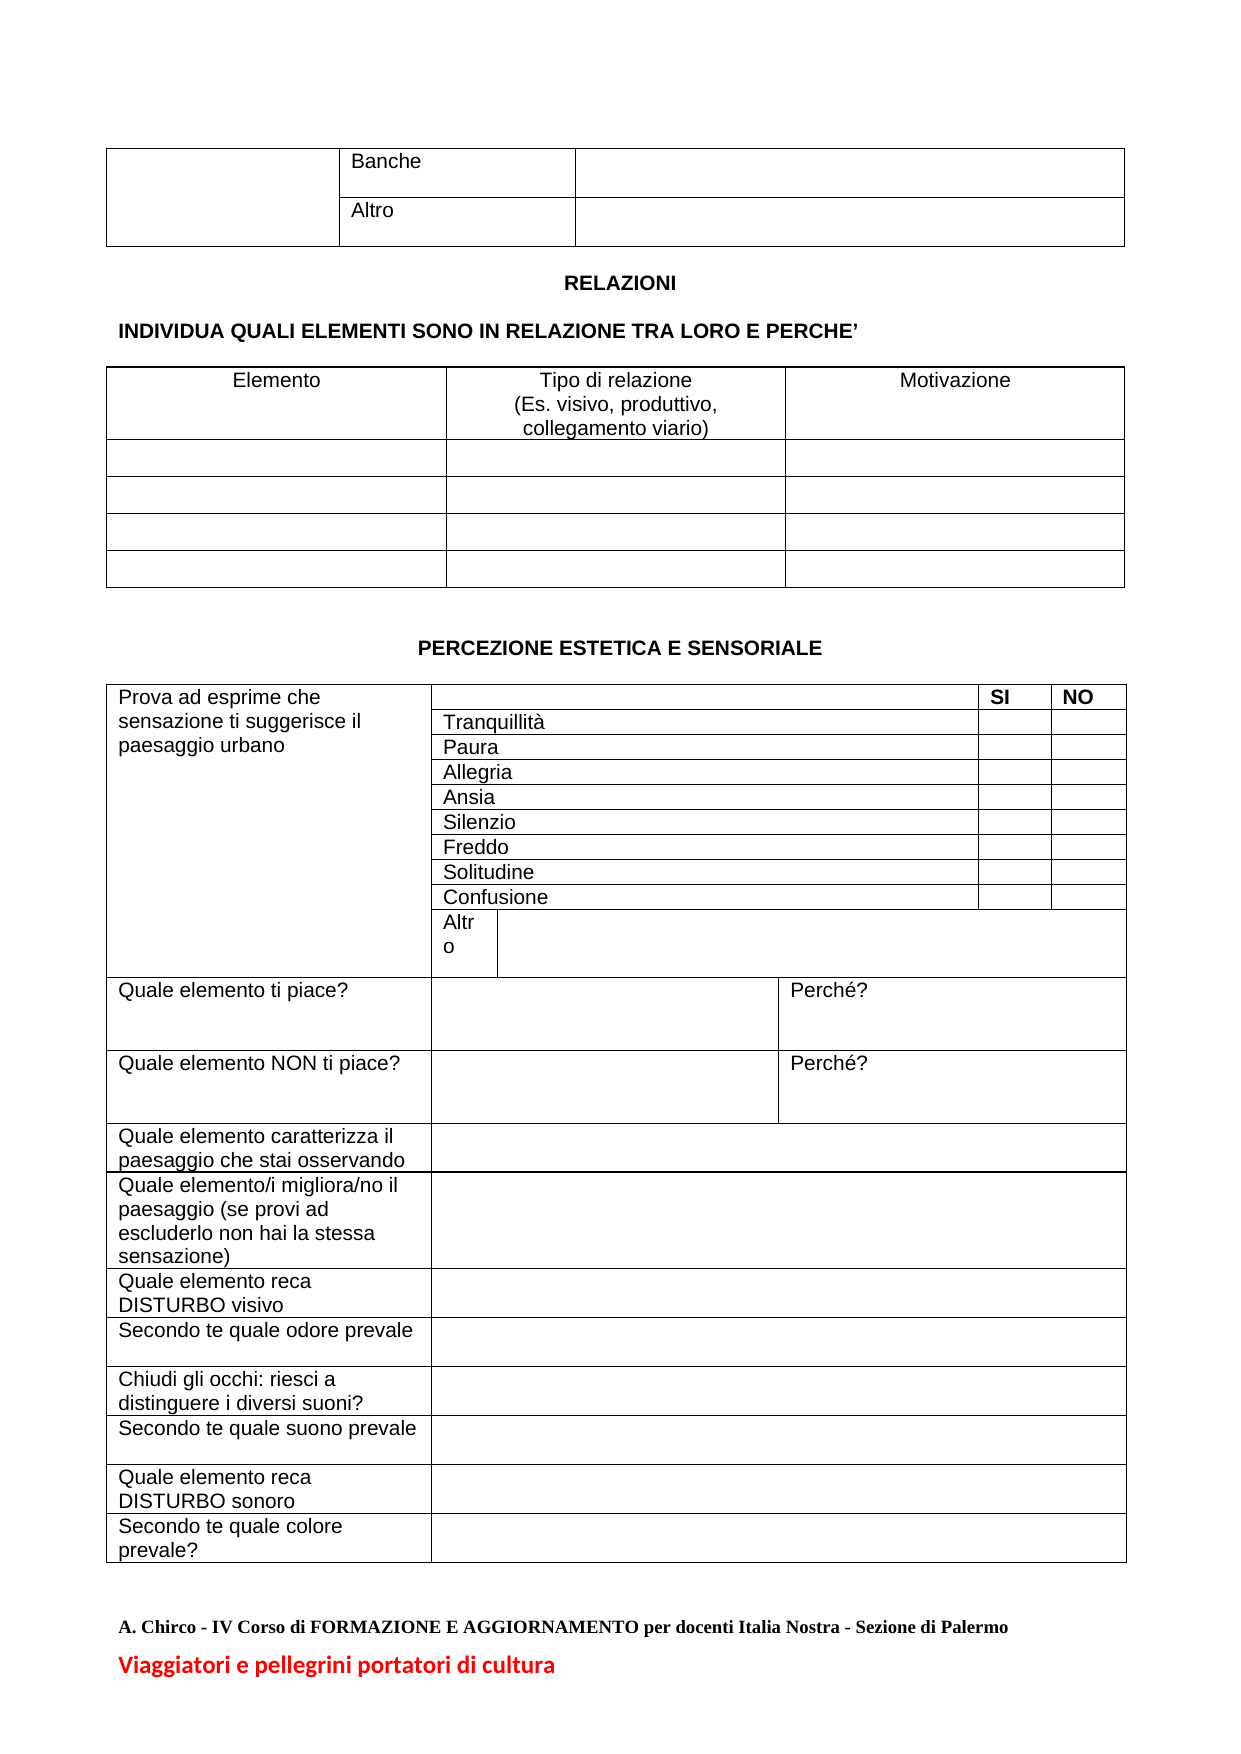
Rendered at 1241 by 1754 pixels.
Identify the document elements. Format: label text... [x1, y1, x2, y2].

table_cell [498, 910, 1126, 977]
table_cell [432, 1269, 1126, 1317]
table_cell [1052, 810, 1126, 834]
table_cell [432, 1318, 1126, 1366]
table_cell [1052, 860, 1126, 884]
table_cell Silenzio [432, 810, 978, 834]
table_cell [979, 785, 1051, 809]
table_cell Quale elemento reca DISTURBO visivo [107, 1269, 431, 1317]
table_cell Quale elemento/i migliora/no il paesaggio (se provi ad escluderlo non hai la stessa sensazione) [107, 1173, 431, 1268]
table_cell [1052, 885, 1126, 909]
table_cell Secondo te quale colore prevale? [107, 1514, 431, 1562]
table_cell [786, 551, 1124, 587]
table_cell [447, 551, 785, 587]
table_cell [786, 440, 1124, 476]
table_cell [979, 710, 1051, 734]
table_cell [107, 477, 446, 513]
table_cell Ansia [432, 785, 978, 809]
table_cell [107, 551, 446, 587]
table_cell [107, 514, 446, 550]
table_cell [979, 810, 1051, 834]
table_cell Altro [340, 198, 575, 246]
table_header [432, 685, 978, 709]
table_cell Secondo te quale suono prevale [107, 1416, 431, 1464]
table_header Elemento [107, 368, 446, 439]
table_cell Chiudi gli occhi: riesci a distinguere i diversi suoni? [107, 1367, 431, 1415]
table_header Motivazione [786, 368, 1124, 439]
table_cell [979, 860, 1051, 884]
table_cell [979, 735, 1051, 759]
table_header Prova ad esprime che sensazione ti suggerisce il paesaggio urbano [107, 685, 431, 977]
table_cell [432, 1465, 1126, 1513]
table_cell Perché? [779, 978, 1126, 1049]
table_header SI [979, 685, 1051, 709]
table_cell [1052, 785, 1126, 809]
table_cell [432, 1173, 1126, 1268]
table_header NO [1052, 685, 1126, 709]
table_cell Confusione [432, 885, 978, 909]
table_cell [432, 1416, 1126, 1464]
table_cell [447, 514, 785, 550]
table_cell Quale elemento reca DISTURBO sonoro [107, 1465, 431, 1513]
text PERCEZIONE ESTETICA E SENSORIALE [118, 636, 1122, 660]
table_cell [107, 440, 446, 476]
table_cell [447, 440, 785, 476]
table_cell Solitudine [432, 860, 978, 884]
table_cell Quale elemento NON ti piace? [107, 1051, 431, 1122]
table_cell [786, 477, 1124, 513]
table_cell [979, 760, 1051, 784]
table_cell Quale elemento ti piace? [107, 978, 431, 1049]
table_cell [979, 835, 1051, 859]
table_cell [432, 1514, 1126, 1562]
table_cell Secondo te quale odore prevale [107, 1318, 431, 1366]
text INDIVIDUA QUALI ELEMENTI SONO IN RELAZIONE TRA LORO E PERCHE’ [118, 318, 1122, 342]
table_header Tipo di relazione (Es. visivo, produttivo, collegamento viario) [447, 368, 785, 439]
table_cell Freddo [432, 835, 978, 859]
table_cell [432, 1124, 1126, 1171]
table_cell Perché? [779, 1051, 1126, 1122]
table_cell Paura [432, 735, 978, 759]
table_cell Altro [432, 910, 497, 977]
table_cell [576, 198, 1124, 246]
table_cell [979, 885, 1051, 909]
table_cell [786, 514, 1124, 550]
table_cell [432, 1367, 1126, 1415]
table_cell [1052, 760, 1126, 784]
table_cell [1052, 710, 1126, 734]
text RELAZIONI [118, 271, 1122, 294]
table_cell [432, 978, 778, 1049]
table_cell [1052, 735, 1126, 759]
table_cell Tranquillità [432, 710, 978, 734]
table_cell [576, 149, 1124, 197]
table_cell [1052, 835, 1126, 859]
table_cell Quale elemento caratterizza il paesaggio che stai osservando [107, 1124, 431, 1171]
table_cell Allegria [432, 760, 978, 784]
table_cell Banche [340, 149, 575, 197]
table_cell [432, 1051, 778, 1122]
table_cell [447, 477, 785, 513]
